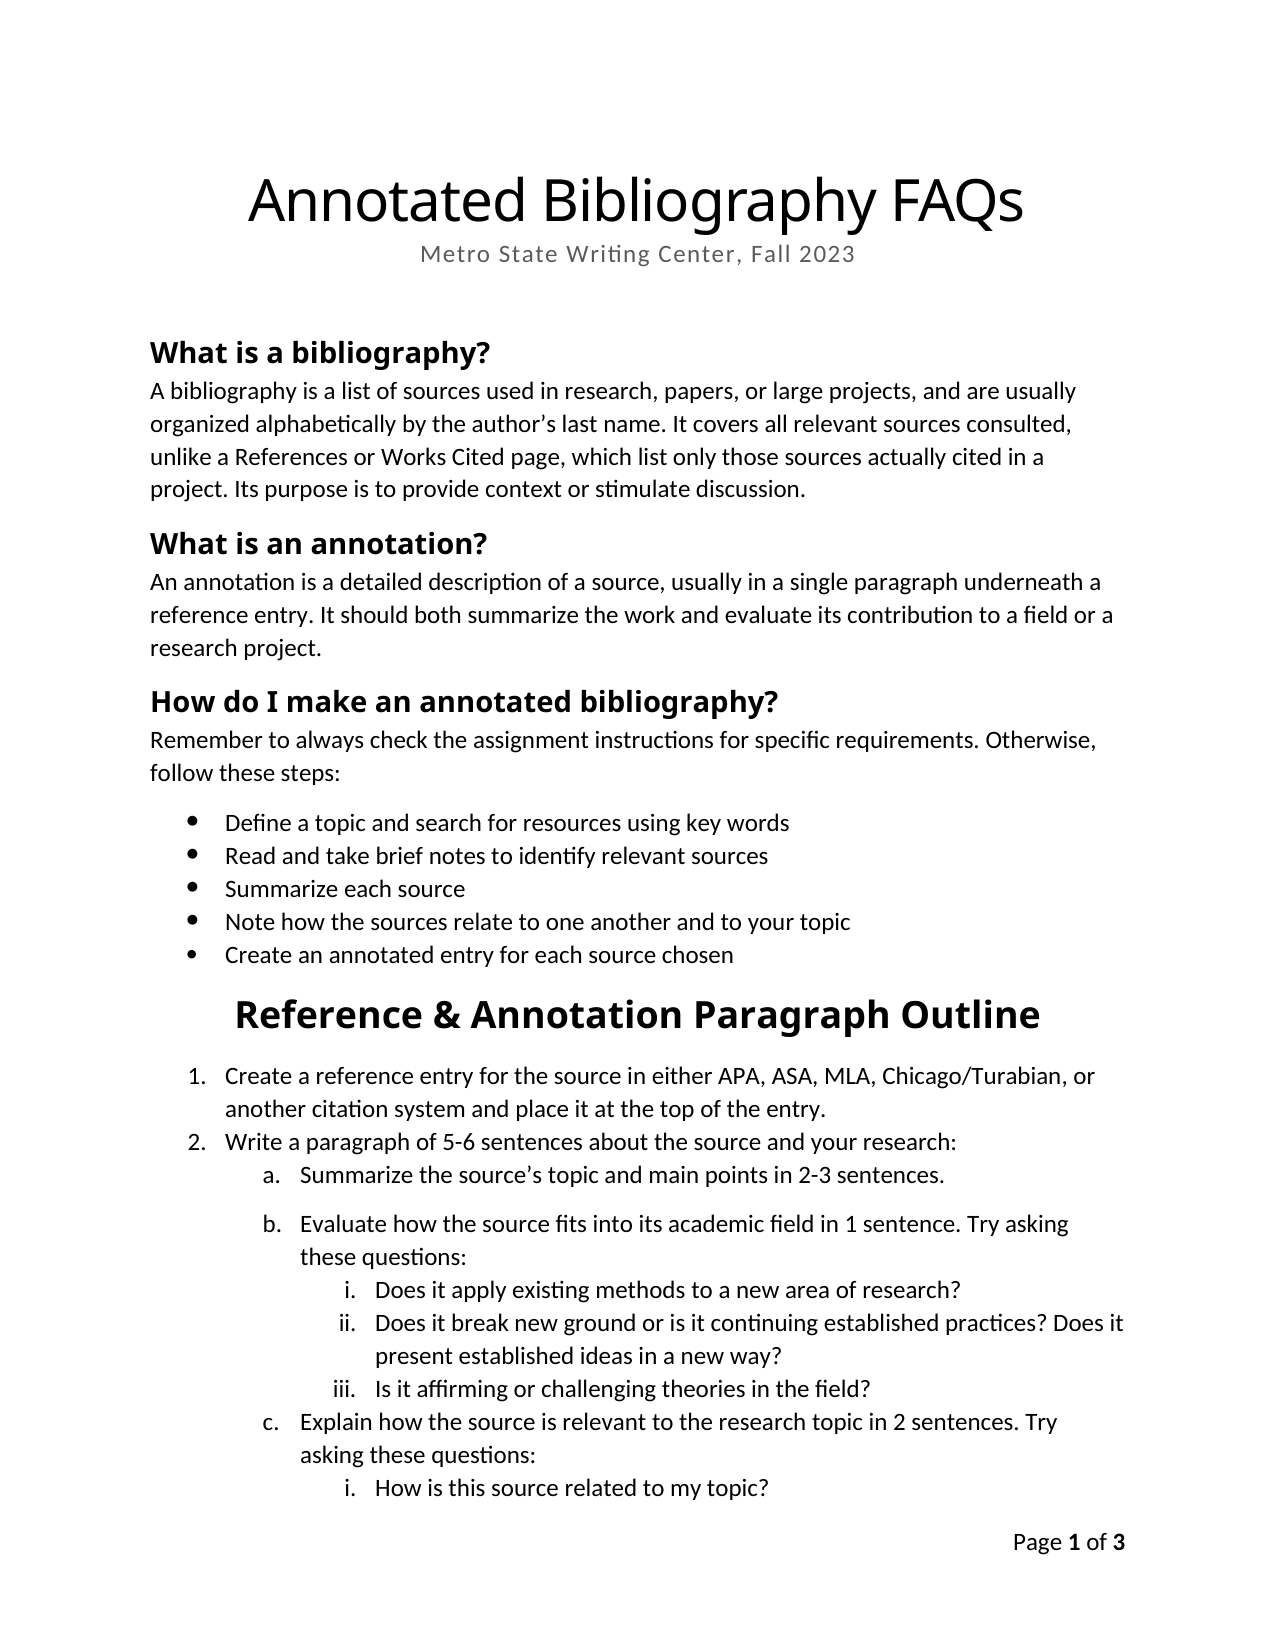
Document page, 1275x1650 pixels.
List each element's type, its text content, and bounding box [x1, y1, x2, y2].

list Read and take brief notes to identify relevant sources [187, 840, 1125, 870]
title Annotated Bibliography FAQs [150, 159, 1125, 238]
list Does it apply existing methods to a new area of research? [356, 1274, 1125, 1305]
text Reference & Annotation Paragraph Outline [150, 988, 1125, 1039]
list Explain how the source is relevant to the research topic in 2 sentences. Try asking these questions: [262, 1406, 1125, 1469]
subtitle What is a bibliography? [150, 332, 1125, 372]
text An annotation is a detailed description of a source, usually in a single paragraph underneath a reference entry. It should both summarize the work and evaluate its contribution to a field or a research project. [150, 566, 1125, 662]
list Summarize each source [187, 873, 1125, 903]
text A bibliography is a list of sources used in research, papers, or large projects, and are usually organized alphabetically by the author’s last name. It covers all relevant sources consulted, unlike a References or Works Cited page, which list only those sources actually cited in a project. Its purpose is to provide context or stimulate discussion. [150, 375, 1125, 504]
list Summarize the source’s topic and main points in 2-3 sentences. [262, 1159, 1125, 1189]
list Create an annotated entry for each source chosen [187, 939, 1125, 969]
subtitle What is an annotation? [150, 523, 1125, 563]
text Remember to always check the assignment instructions for specific requirements. Otherwise, follow these steps: [150, 724, 1125, 788]
list Note how the sources relate to one another and to your topic [187, 906, 1125, 936]
list Define a topic and search for resources using key words [187, 807, 1125, 837]
list Create a reference entry for the source in either APA, ASA, MLA, Chicago/Turabian, or another citation system and place it at the top of the entry. [187, 1060, 1125, 1124]
list Is it affirming or challenging theories in the field? [356, 1373, 1125, 1404]
list Evaluate how the source fits into its academic field in 1 sentence. Try asking these questions: [262, 1208, 1125, 1272]
list Write a paragraph of 5-6 sentences about the source and your research: [187, 1126, 1125, 1157]
list How is this source related to my topic? [356, 1472, 1125, 1502]
list Does it break new ground or is it continuing established practices? Does it present established ideas in a new way? [356, 1307, 1125, 1371]
subtitle How do I make an annotated bibliography? [150, 681, 1125, 721]
subtitle Metro State Writing Center, Fall 2023 [150, 238, 1125, 269]
